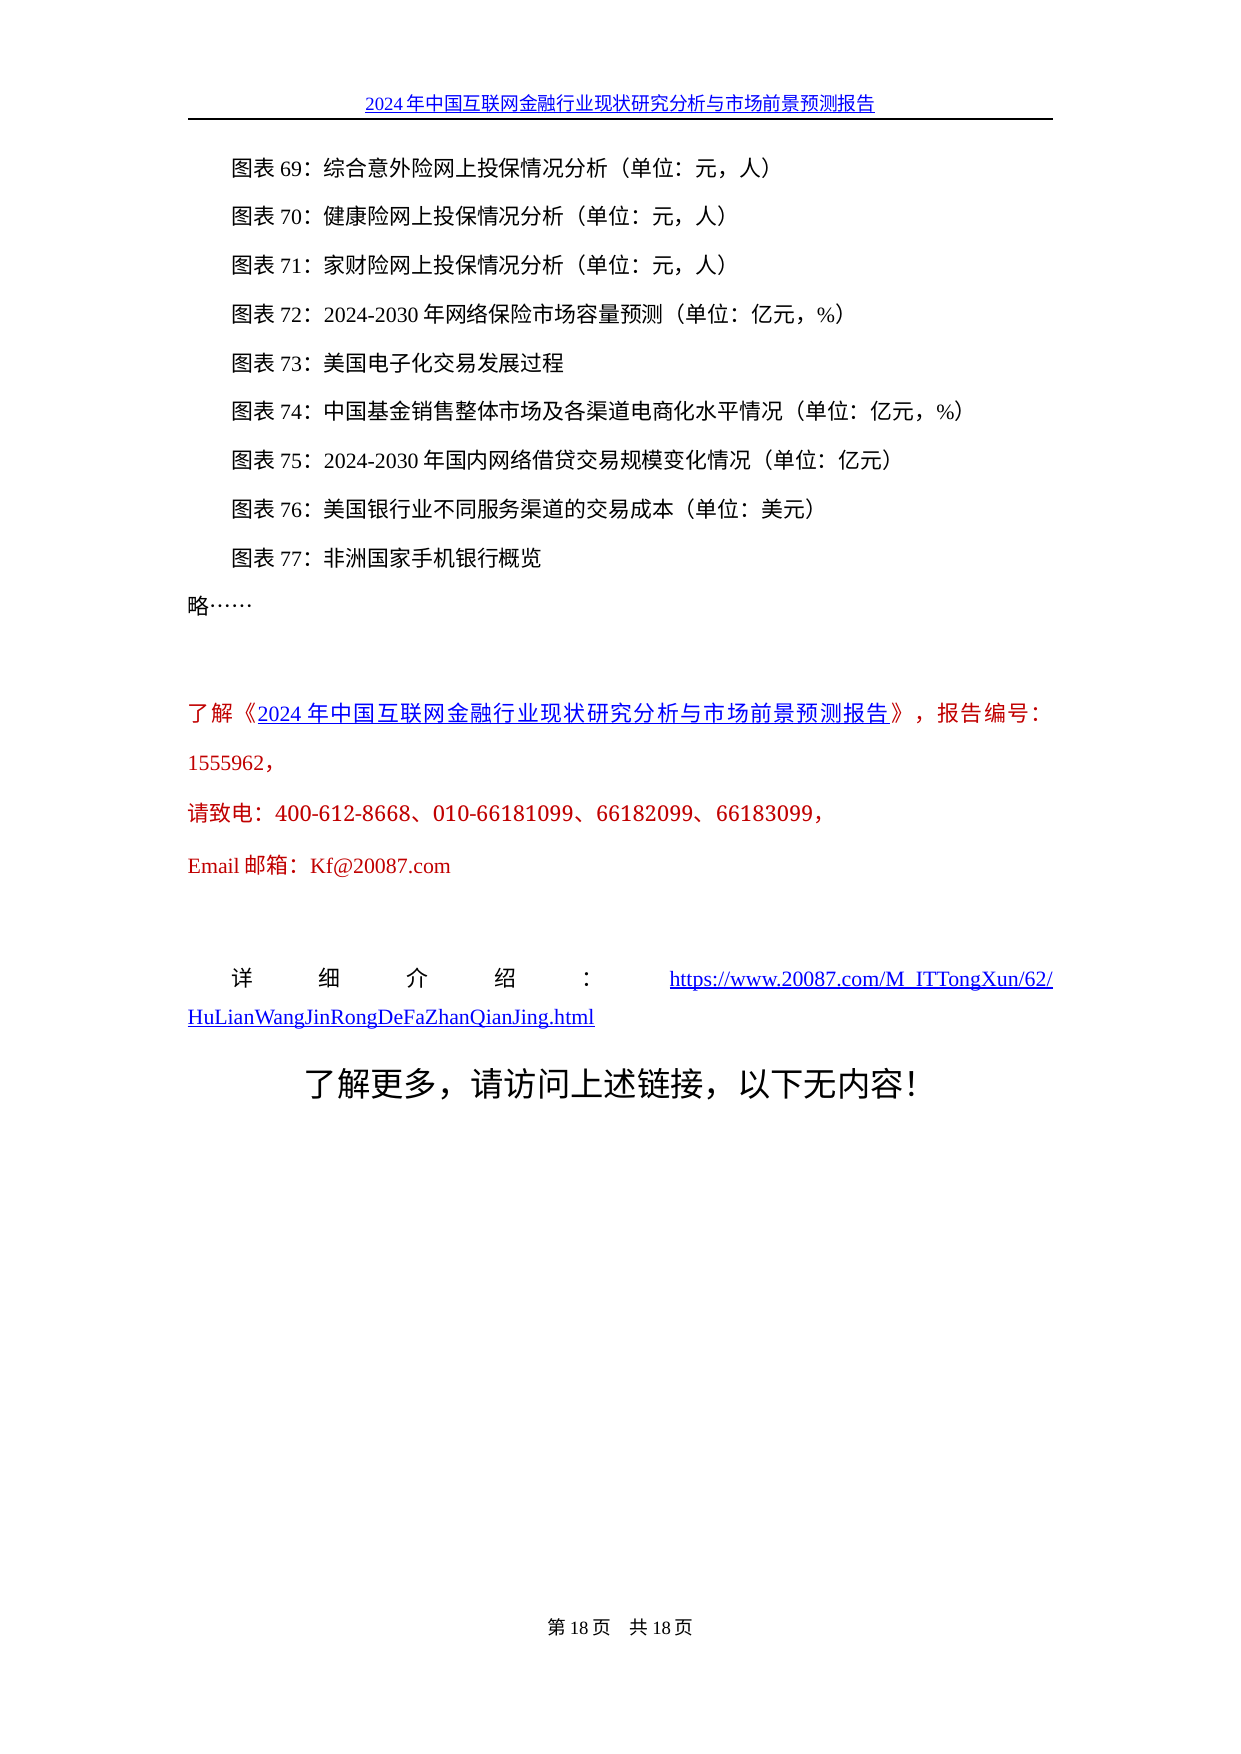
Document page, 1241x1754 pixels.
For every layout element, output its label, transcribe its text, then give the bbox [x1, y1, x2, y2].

text 了解《2024年中国互联网金融行业现状研究分析与市场前景预测报告》，报告编号：1555962， [187, 695, 1053, 777]
text 请致电：400-612-8668、010-66181099、66182099、66183099， [187, 796, 1053, 828]
text Email邮箱：Kf@20087.com [187, 847, 1053, 880]
text 详细介绍：https://www.20087.com/M_ITTongXun/62/HuLianWangJinRongDeFaZhanQianJing.html [187, 960, 1053, 1033]
title 了解更多，请访问上述链接，以下无内容！ [187, 1049, 1053, 1114]
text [187, 150, 1053, 621]
